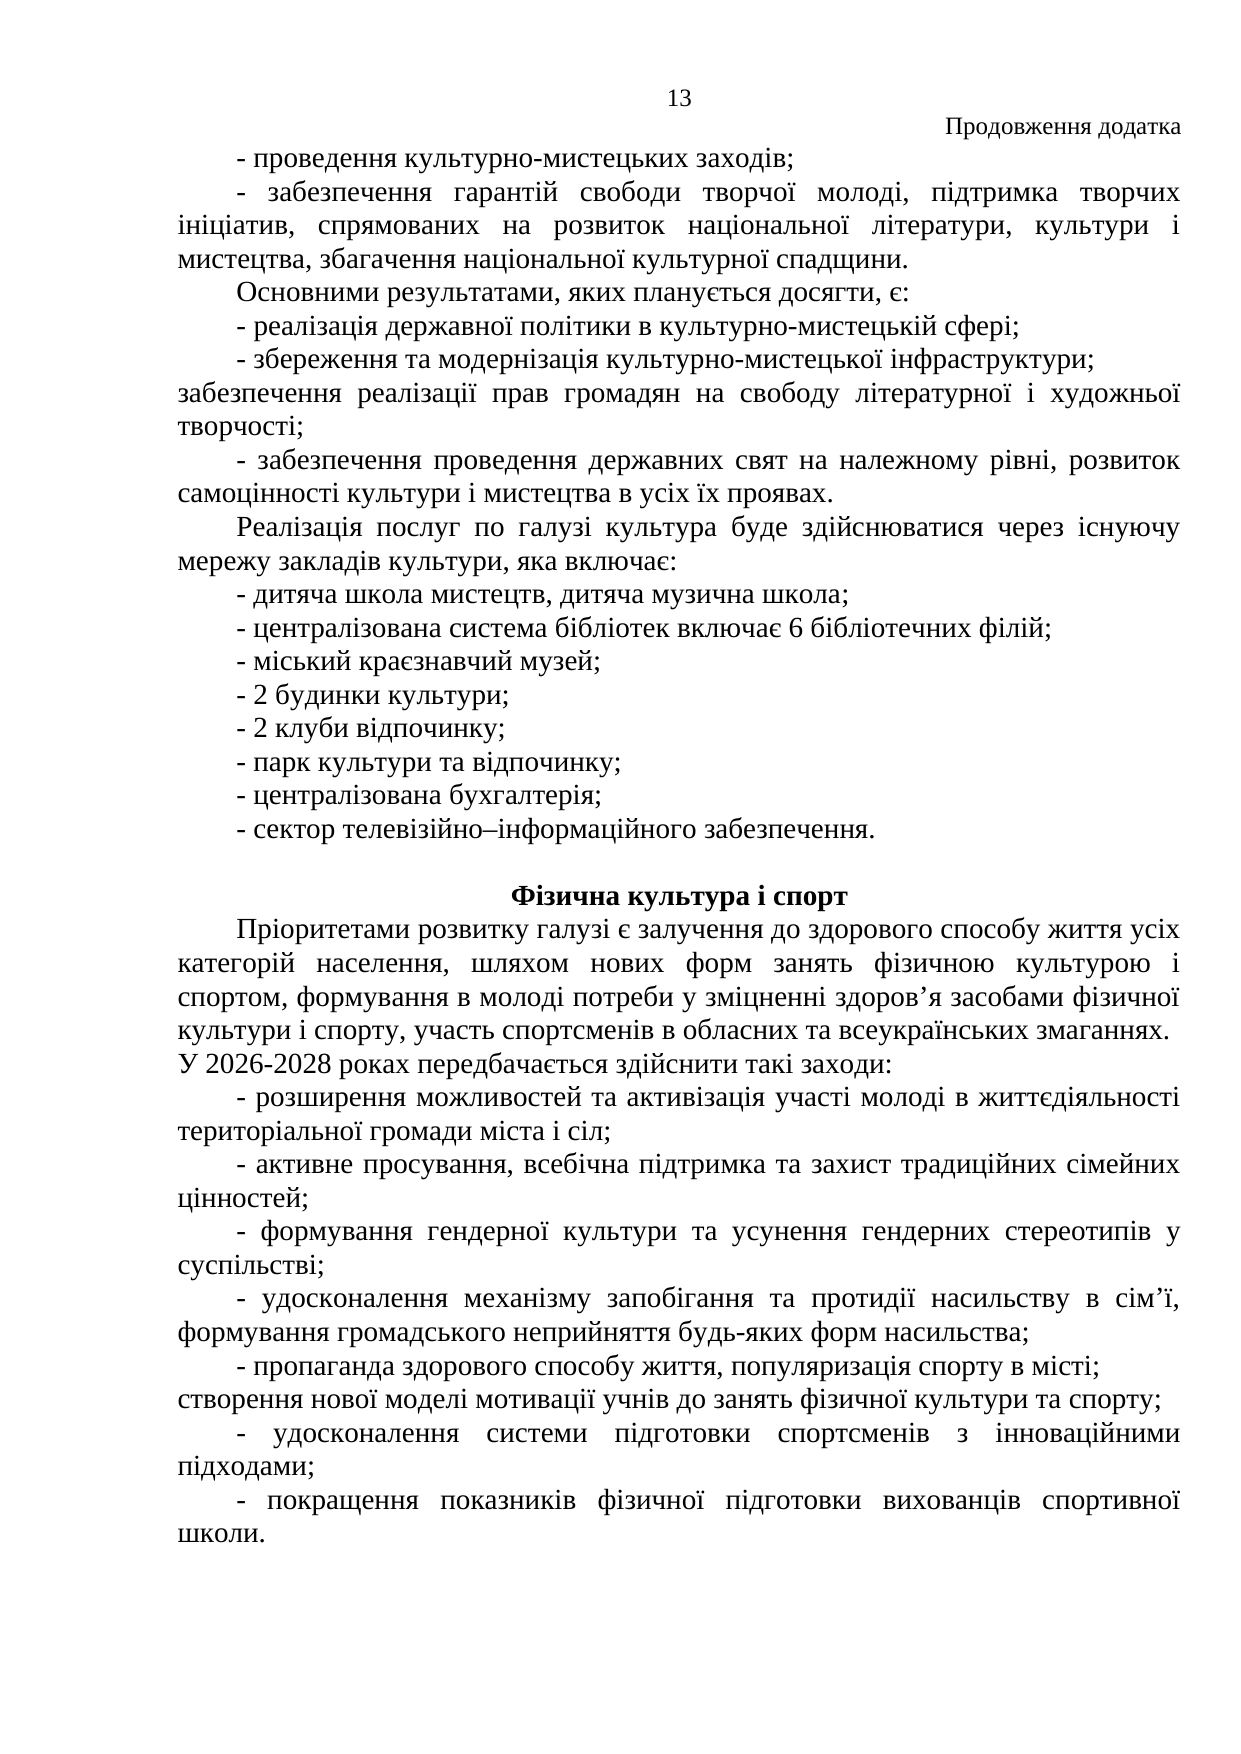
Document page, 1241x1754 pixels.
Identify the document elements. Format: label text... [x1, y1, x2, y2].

list - централізована система бібліотек включає 6 бібліотечних філій; [236, 610, 1181, 643]
list - сектор телевізійно–інформаційного забезпечення. [236, 811, 1181, 844]
text Основними результатами, яких планується досягти, є: [177, 274, 1181, 308]
text У 2026-2028 роках передбачається здійснити такі заходи: [177, 1046, 1181, 1079]
text - проведення культурно-мистецьких заходів; [177, 140, 1181, 174]
list - парк культури та відпочинку; [236, 744, 1181, 777]
list - забезпечення проведення державних свят на належному рівні, розвиток самоцінності культури і мистецтва в усіх їх проявах. [177, 442, 1181, 509]
text - розширення можливостей та активізація участі молоді в життєдіяльності територіальної громади міста і сіл; [177, 1079, 1181, 1146]
text - удосконалення системи підготовки спортсменів з інноваційними підходами; [177, 1415, 1181, 1482]
text - забезпечення гарантій свободи творчої молоді, підтримка творчих ініціатив, спрямованих на розвиток національної літератури, культури і мистецтва, збагачення національної культурної спадщини. [177, 174, 1181, 274]
list - 2 будинки культури; [236, 677, 1181, 710]
text - пропаганда здорового способу життя, популяризація спорту в місті; [236, 1348, 1181, 1381]
text створення нової моделі мотивації учнів до занять фізичної культури та спорту; [177, 1381, 1181, 1415]
text забезпечення реалізації прав громадян на свободу літературної і художньої творчості; [177, 375, 1181, 442]
text Реалізація послуг по галузі культура буде здійснюватися через існуючу мережу закладів культури, яка включає: [177, 509, 1181, 576]
text - реалізація державної політики в культурно-мистецькій сфері; [177, 308, 1181, 341]
list - централізована бухгалтерія; [236, 777, 1181, 811]
subtitle Фізична культура і спорт [177, 878, 1181, 912]
text - удосконалення механізму запобігання та протидії насильству в сім’ї, формування громадського неприйняття будь-яких форм насильства; [177, 1281, 1181, 1348]
list - міський краєзнавчий музей; [236, 643, 1181, 677]
text Пріоритетами розвитку галузі є залучення до здорового способу життя усіх категорій населення, шляхом нових форм занять фізичною культурою і спортом, формування в молоді потреби у зміцненні здоров’я засобами фізичної культури і спорту, участь спортсменів в обласних та всеукраїнських змаганнях. [177, 912, 1181, 1046]
text - активне просування, всебічна підтримка та захист традиційних сімейних цінностей; [177, 1146, 1181, 1213]
list - 2 клуби відпочинку; [236, 710, 1181, 744]
text - покращення показників фізичної підготовки вихованців спортивної школи. [177, 1482, 1181, 1549]
text - збереження та модернізація культурно-мистецької інфраструктури; [177, 341, 1181, 375]
text - формування гендерної культури та усунення гендерних стереотипів у суспільстві; [177, 1213, 1181, 1281]
list - дитяча школа мистецтв, дитяча музична школа; [236, 576, 1181, 610]
